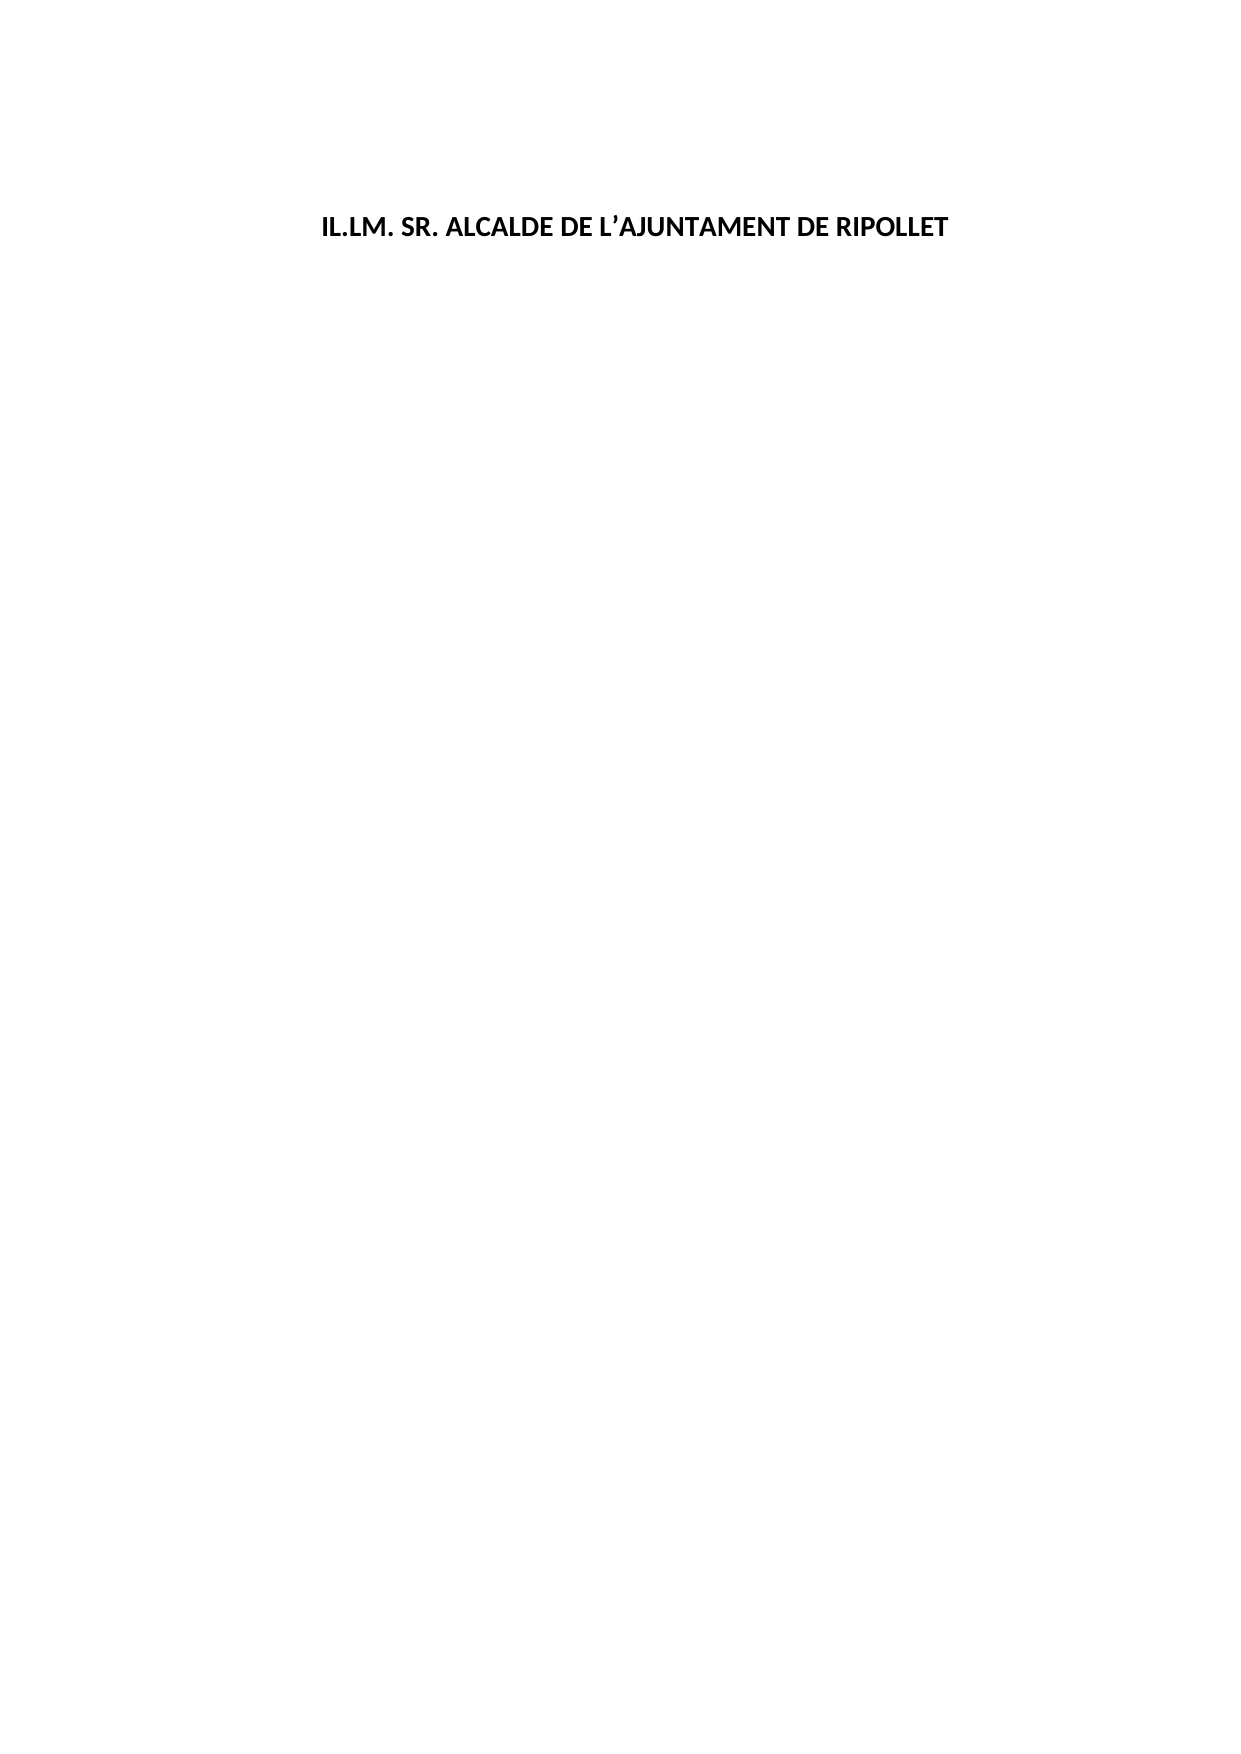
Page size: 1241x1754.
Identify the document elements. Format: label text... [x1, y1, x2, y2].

text IL.LM. SR. ALCALDE DE L’AJUNTAMENT DE RIPOLLET [148, 208, 1122, 244]
